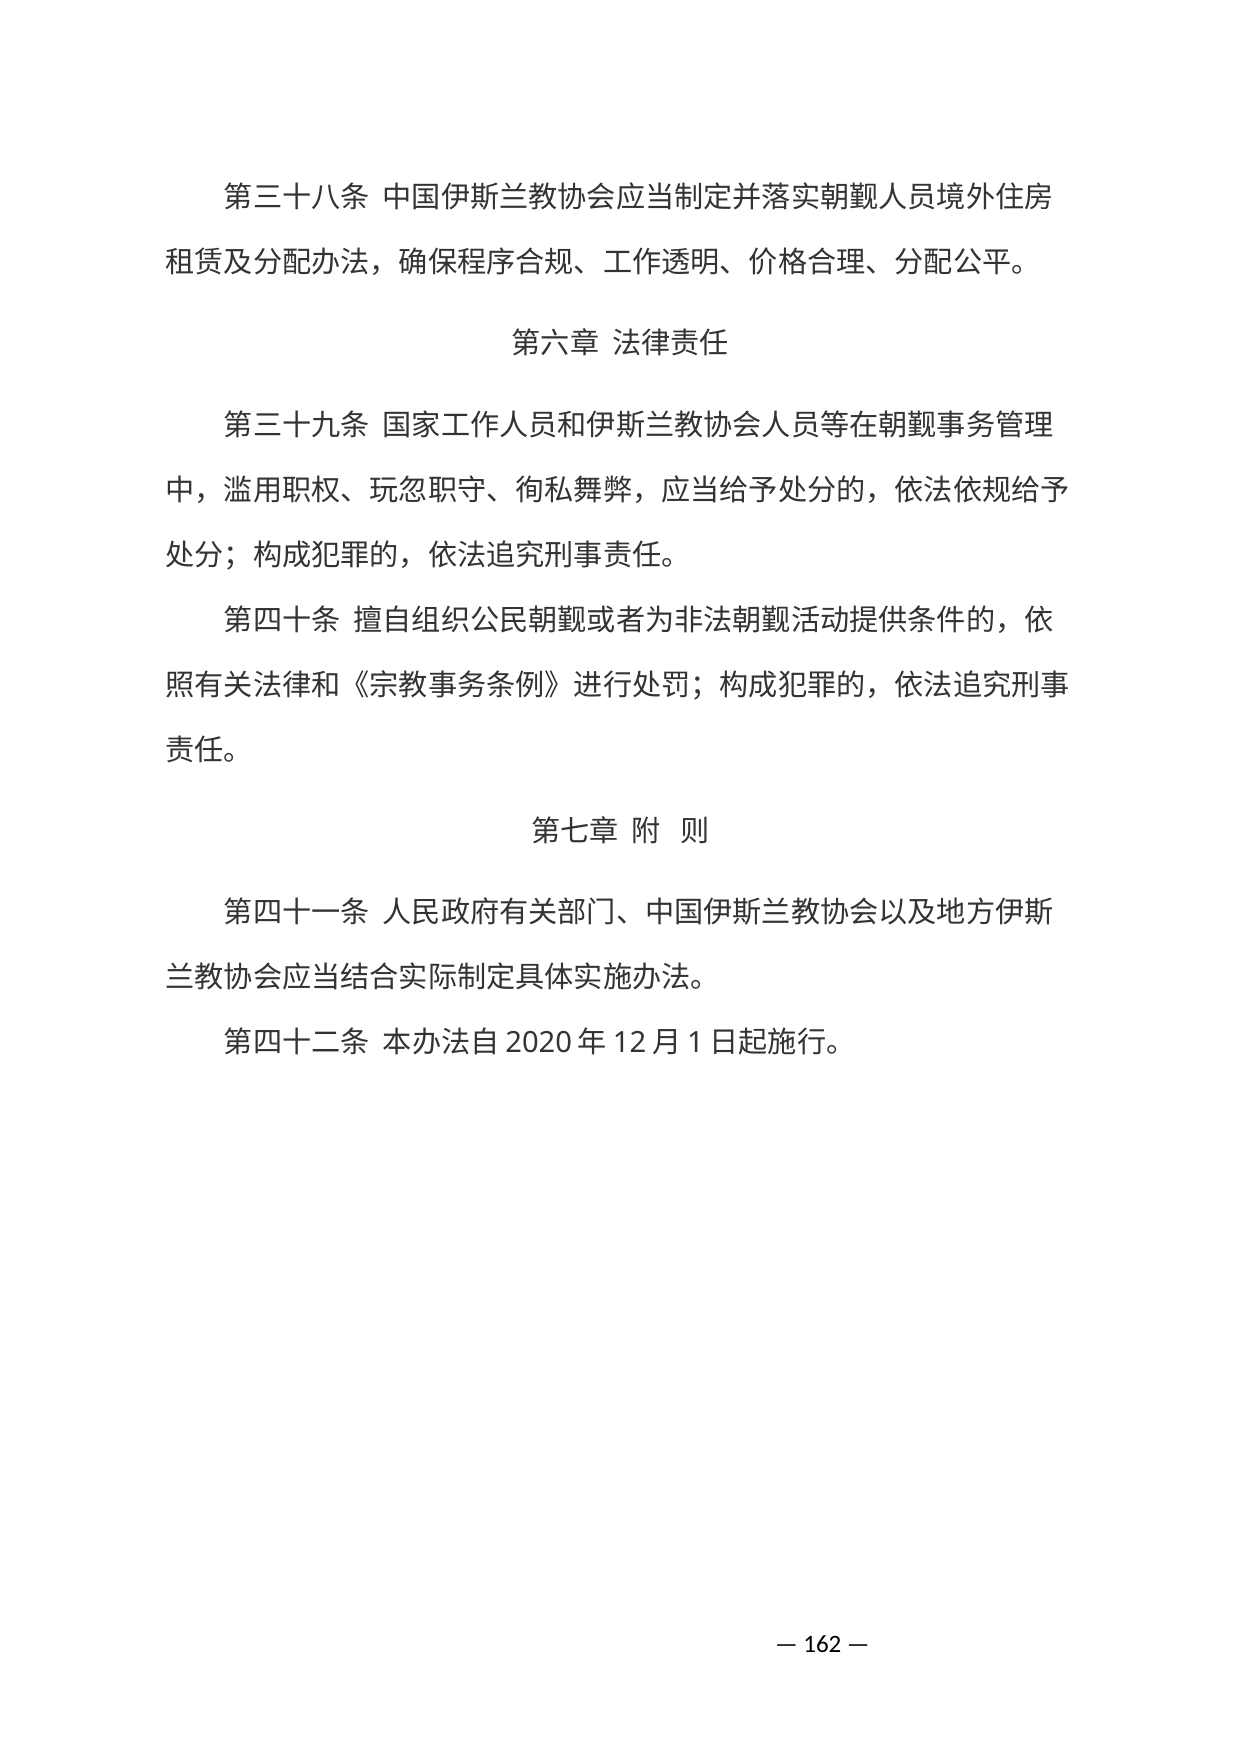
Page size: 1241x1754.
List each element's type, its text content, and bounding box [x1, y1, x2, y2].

text 第七章 附 则 [165, 796, 1075, 861]
text 第六章 法律责任 [165, 308, 1075, 373]
text 第三十九条 国家工作人员和伊斯兰教协会人员等在朝觐事务管理中，滥用职权、玩忽职守、徇私舞弊，应当给予处分的，依法依规给予处分；构成犯罪的，依法追究刑事责任。 [165, 390, 1075, 585]
text 第四十一条 人民政府有关部门、中国伊斯兰教协会以及地方伊斯兰教协会应当结合实际制定具体实施办法。 [165, 877, 1075, 1007]
text 第四十条 擅自组织公民朝觐或者为非法朝觐活动提供条件的，依照有关法律和《宗教事务条例》进行处罚；构成犯罪的，依法追究刑事责任。 [165, 585, 1075, 780]
text 第三十八条 中国伊斯兰教协会应当制定并落实朝觐人员境外住房租赁及分配办法，确保程序合规、工作透明、价格合理、分配公平。 [165, 162, 1075, 292]
text 第四十二条 本办法自2020年12月1日起施行。 [165, 1007, 1075, 1072]
